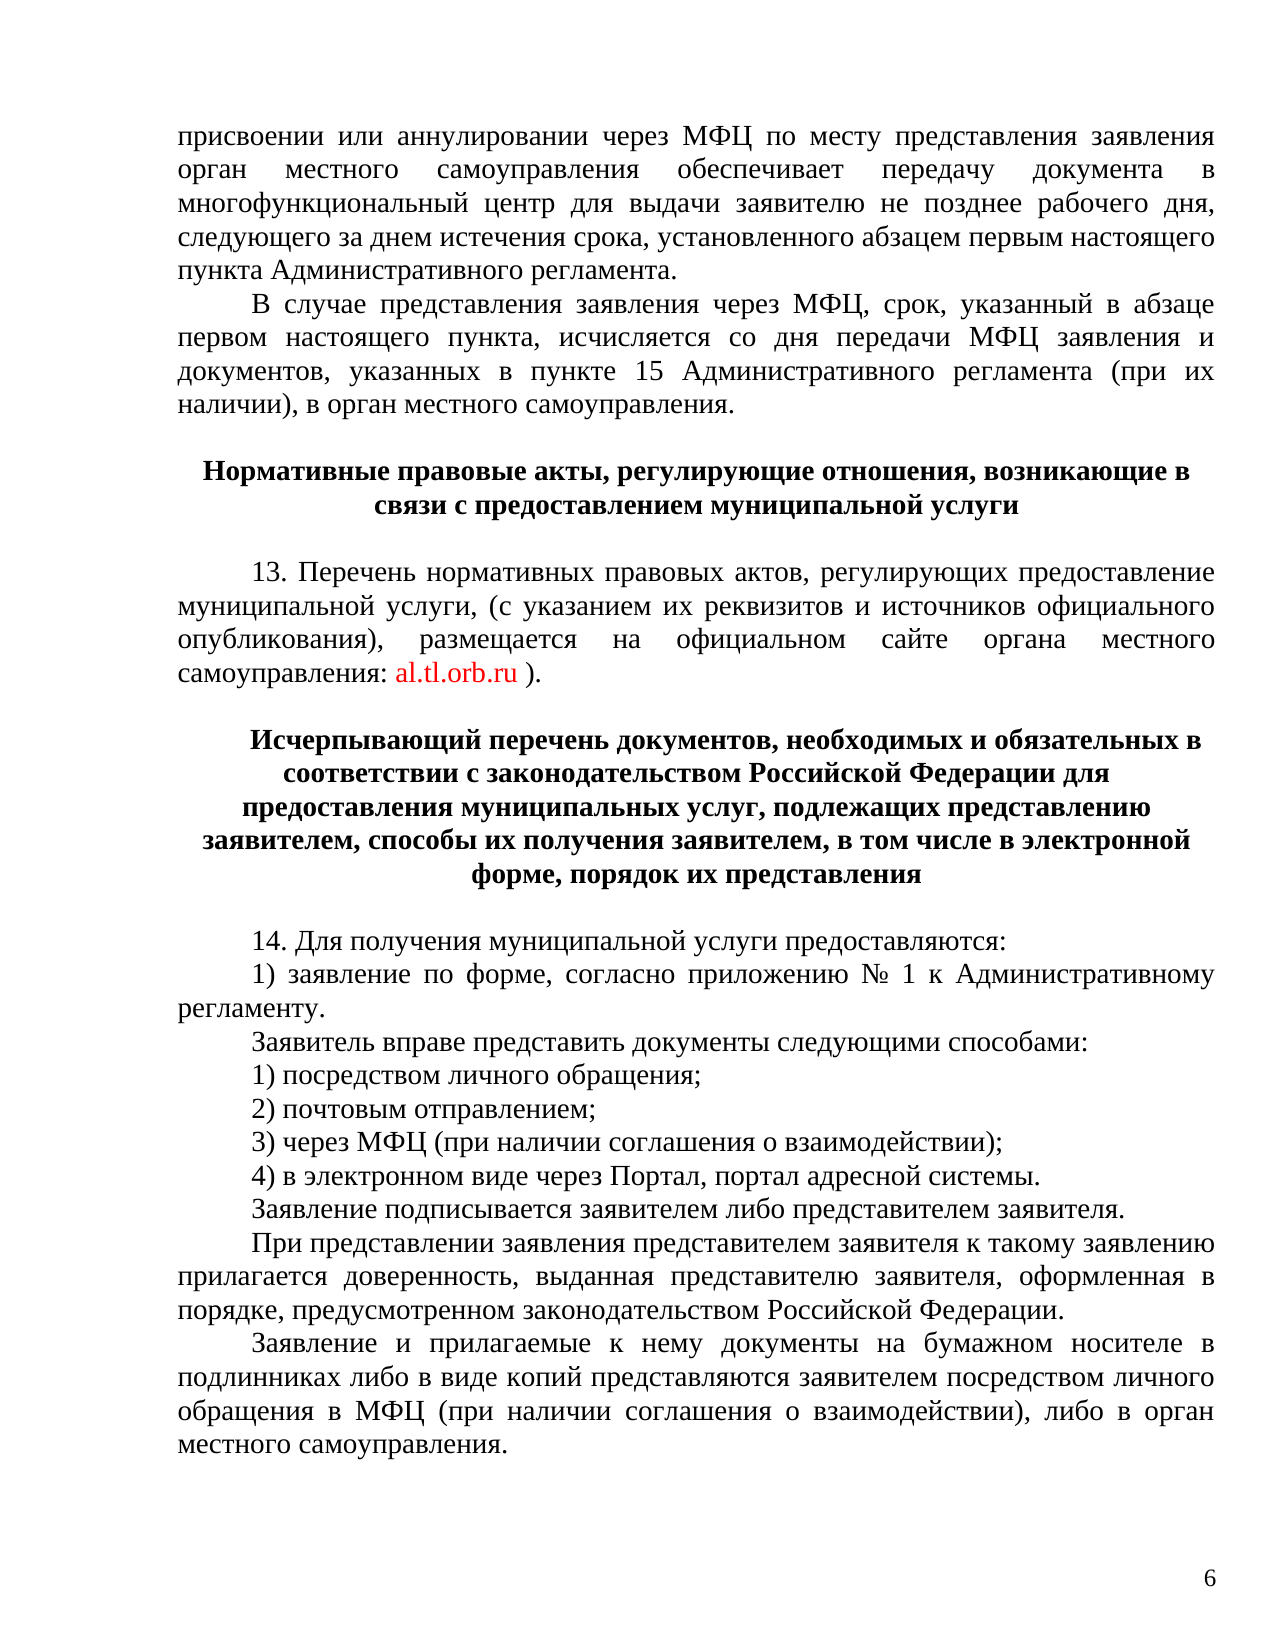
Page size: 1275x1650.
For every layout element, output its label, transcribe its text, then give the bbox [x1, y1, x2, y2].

text 4) в электронном виде через Портал, портал адресной системы. [236, 1158, 1216, 1191]
text Заявление подписывается заявителем либо представителем заявителя. [236, 1191, 1216, 1225]
text В случае представления заявления через МФЦ, срок, указанный в абзаце первом настоящего пункта, исчисляется со дня передачи МФЦ заявления и документов, указанных в пункте 15 Административного регламента (при их наличии), в орган местного самоуправления. [177, 286, 1216, 420]
text 2) почтовым отправлением; [236, 1091, 1216, 1124]
text 1) посредством личного обращения; [236, 1057, 1216, 1091]
text 14. Для получения муниципальной услуги предоставляются: [177, 923, 1216, 957]
text 3) через МФЦ (при наличии соглашения о взаимодействии); [236, 1124, 1216, 1158]
text 13. Перечень нормативных правовых актов, регулирующих предоставление муниципальной услуги, (с указанием их реквизитов и источников официального опубликования), размещается на официальном сайте органа местного самоуправления: al.tl.orb.ru ). [177, 554, 1216, 688]
text Заявление и прилагаемые к нему документы на бумажном носителе в подлинниках либо в виде копий представляются заявителем посредством личного обращения в МФЦ (при наличии соглашения о взаимодействии), либо в орган местного самоуправления. [177, 1326, 1216, 1460]
text При представлении заявления представителем заявителя к такому заявлению прилагается доверенность, выданная представителю заявителя, оформленная в порядке, предусмотренном законодательством Российской Федерации. [177, 1225, 1216, 1326]
text Заявитель вправе представить документы следующими способами: [177, 1024, 1216, 1057]
text 1) заявление по форме, согласно приложению № 1 к Административному регламенту. [177, 957, 1216, 1024]
text Исчерпывающий перечень документов, необходимых и обязательных в соответствии с законодательством Российской Федерации для предоставления муниципальных услуг, подлежащих представлению заявителем, способы их получения заявителем, в том числе в электронной форме, порядок их представления [177, 722, 1216, 889]
text Нормативные правовые акты, регулирующие отношения, возникающие в связи с предоставлением муниципальной услуги [177, 453, 1216, 521]
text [177, 118, 1216, 286]
